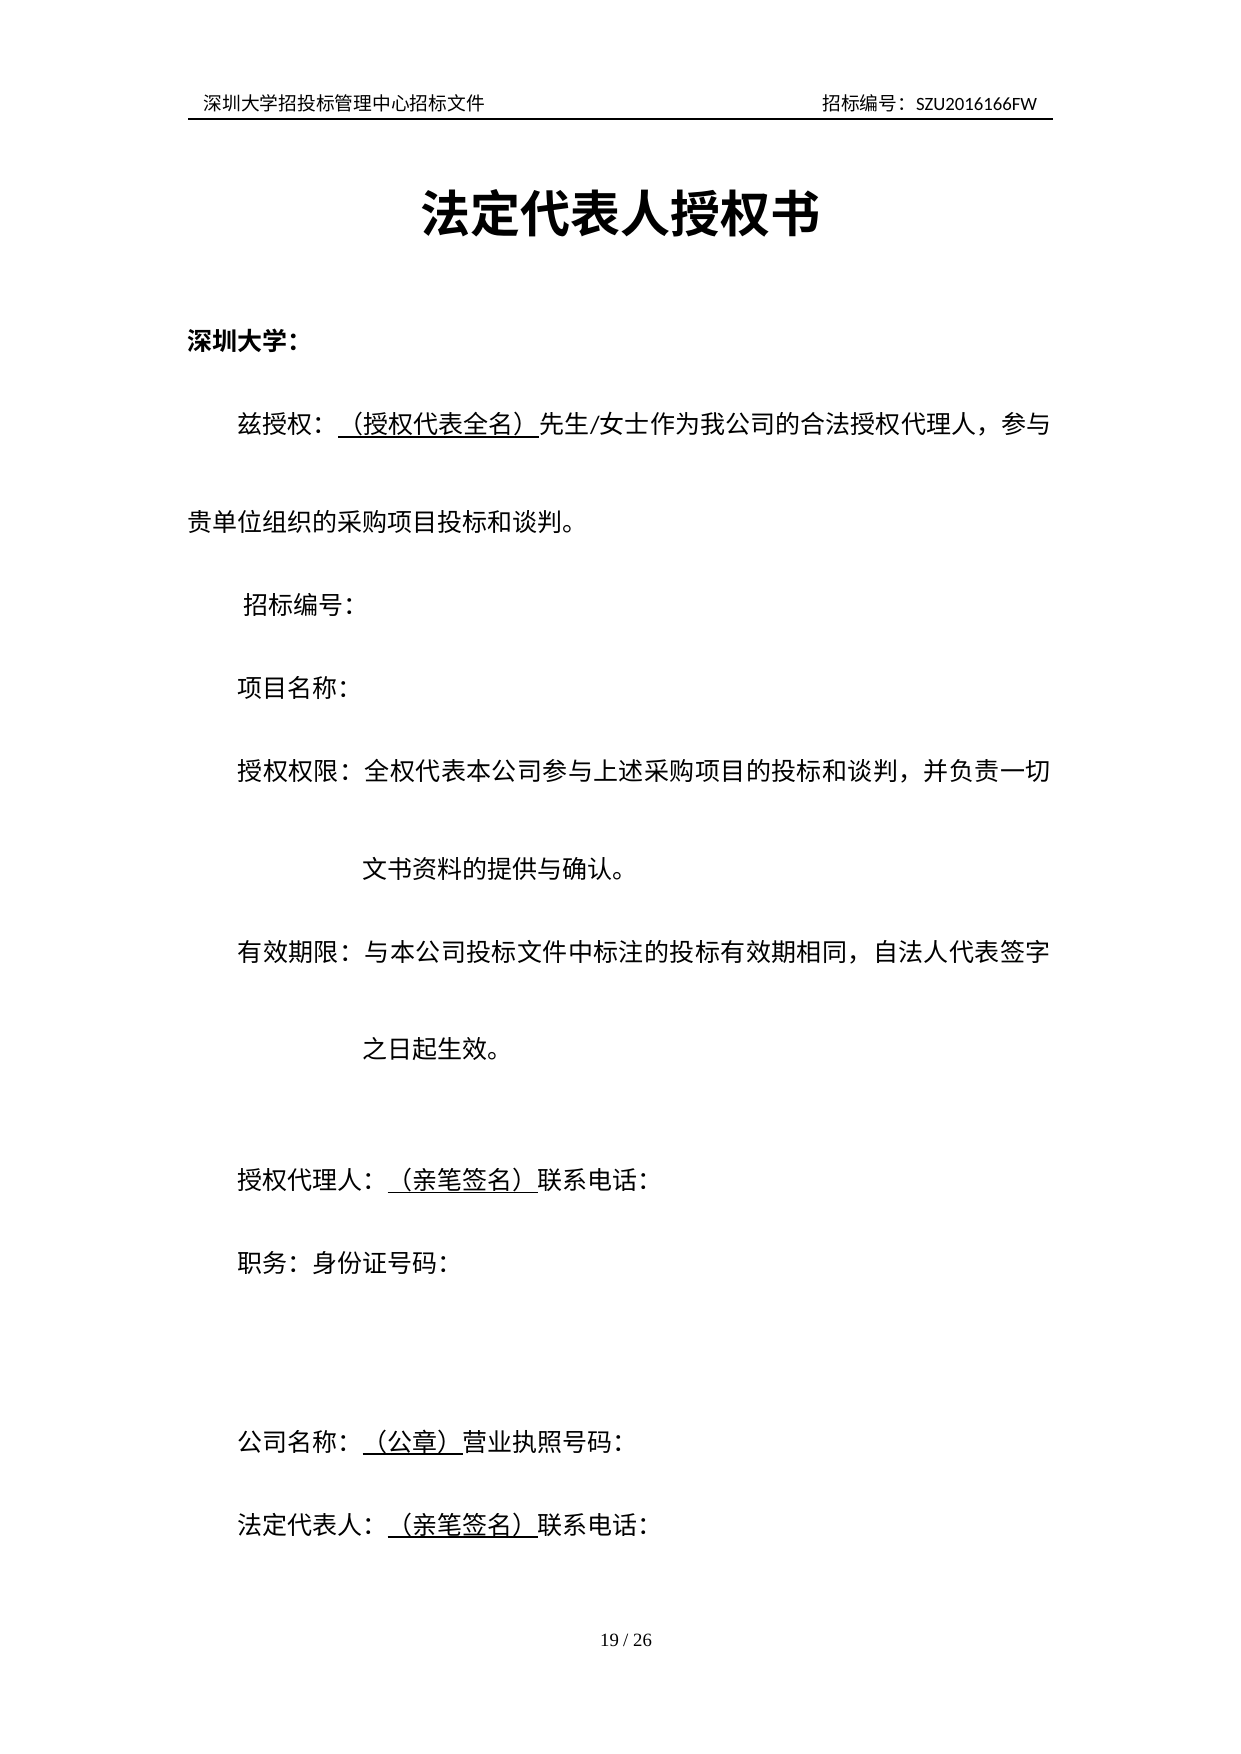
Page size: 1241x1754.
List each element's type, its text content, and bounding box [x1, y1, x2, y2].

text 有效期限：与本公司投标文件中标注的投标有效期相同，自法人代表签字之日起生效。 [237, 918, 1053, 1080]
text 项目名称： [187, 654, 1053, 719]
text 职务：身份证号码： [187, 1229, 1053, 1294]
text 公司名称：（公章）营业执照号码： [187, 1408, 1053, 1473]
text 授权代理人：（亲笔签名）联系电话： [187, 1146, 1053, 1211]
text 法定代表人授权书 [187, 162, 1053, 259]
text 兹授权：（授权代表全名）先生/女士作为我公司的合法授权代理人，参与贵单位组织的采购项目投标和谈判。 [187, 390, 1053, 553]
text 法定代表人：（亲笔签名）联系电话： [187, 1491, 1053, 1556]
text 招标编号： [187, 571, 1053, 636]
text 授权权限：全权代表本公司参与上述采购项目的投标和谈判，并负责一切文书资料的提供与确认。 [237, 737, 1053, 900]
text 深圳大学： [187, 307, 1053, 372]
